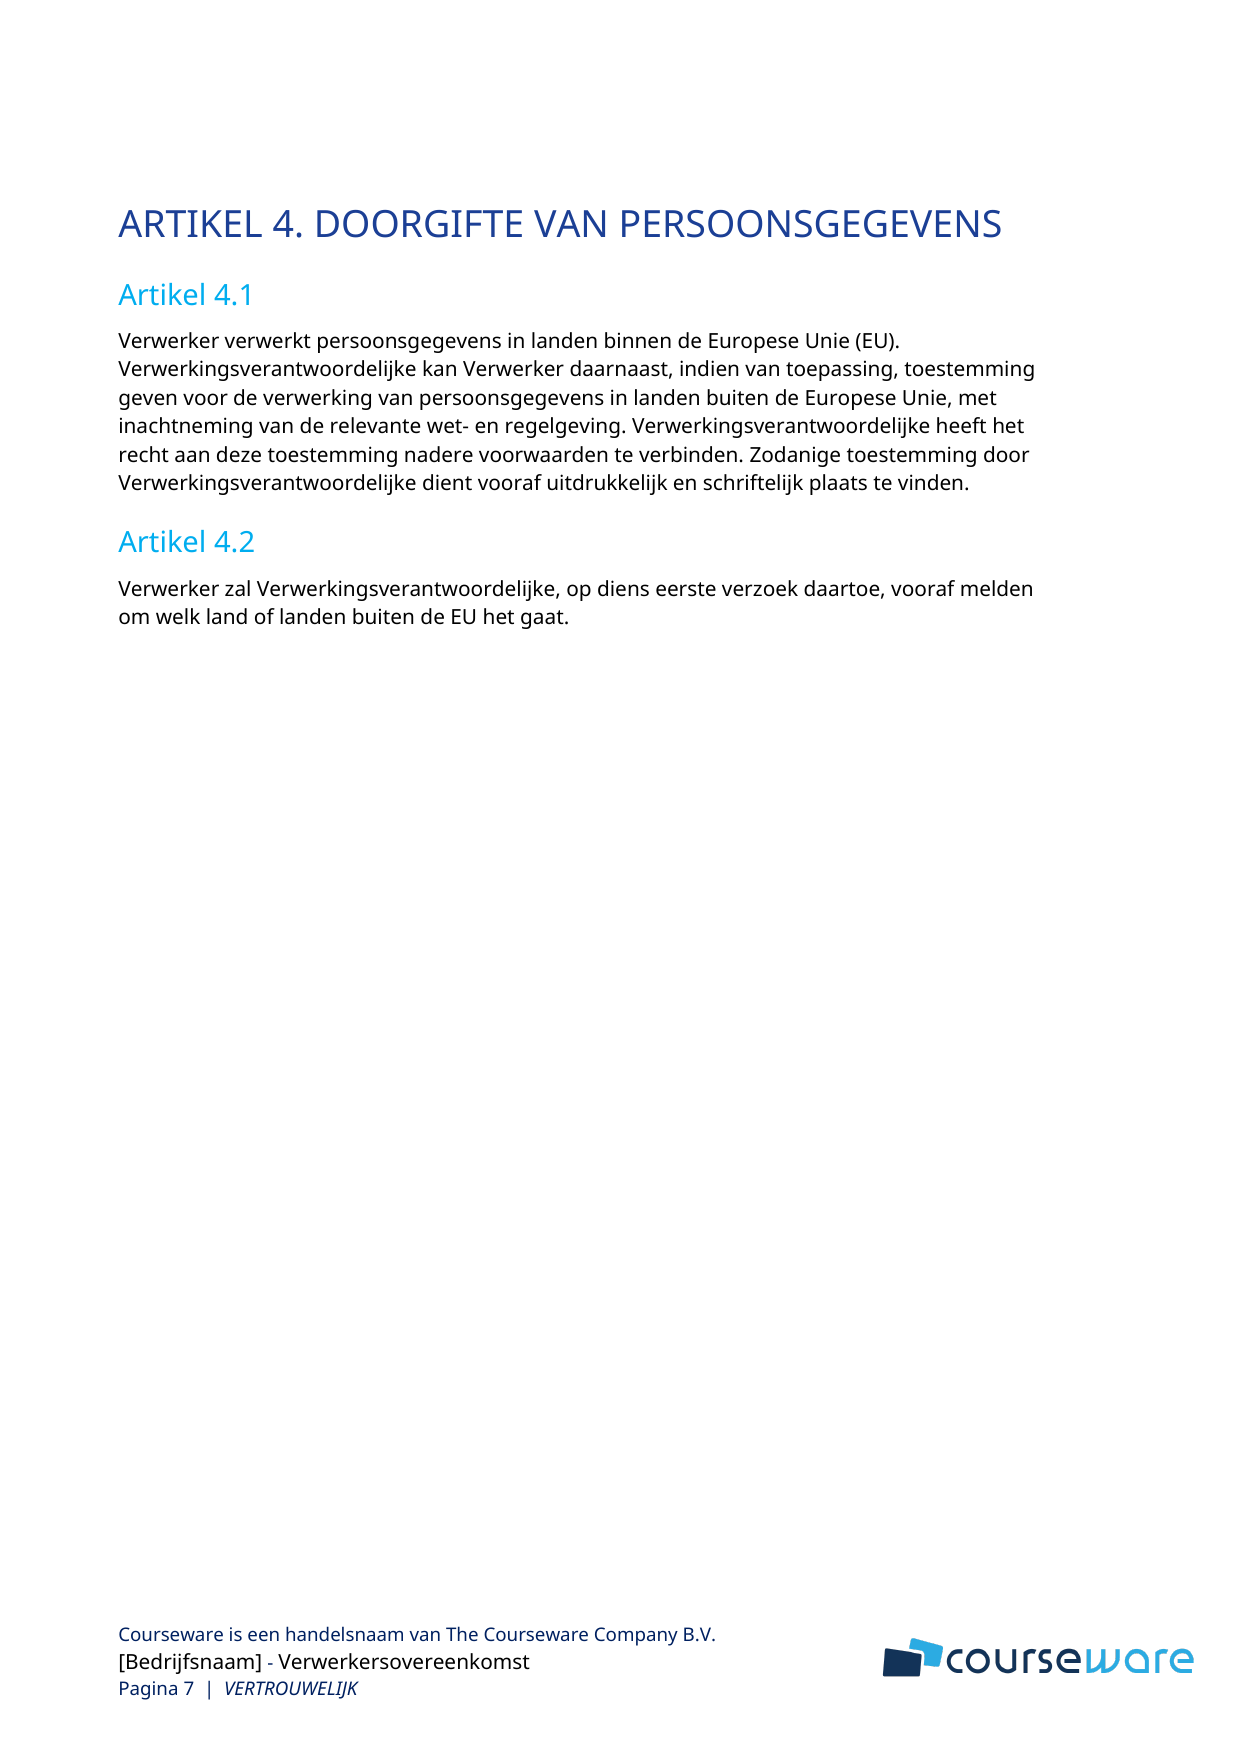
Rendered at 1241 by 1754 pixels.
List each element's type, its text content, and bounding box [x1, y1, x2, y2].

text Verwerker verwerkt persoonsgegevens in landen binnen de Europese Unie (EU). Verwerkingsverantwoordelijke kan Verwerker daarnaast, indien van toepassing, toestemming geven voor de verwerking van persoonsgegevens in landen buiten de Europese Unie, met inachtneming van de relevante wet- en regelgeving. Verwerkingsverantwoordelijke heeft het recht aan deze toestemming nadere voorwaarden te verbinden. Zodanige toestemming door Verwerkingsverantwoordelijke dient vooraf uitdrukkelijk en schriftelijk plaats te vinden. [118, 326, 1063, 497]
subtitle Artikel 4.1 [118, 274, 1063, 313]
text Verwerker zal Verwerkingsverantwoordelijke, op diens eerste verzoek daartoe, vooraf melden om welk land of landen buiten de EU het gaat. [118, 574, 1063, 631]
subtitle Artikel 4.2 [118, 522, 1063, 561]
subtitle Artikel 4. Doorgifte van persoonsgegevens [118, 198, 1063, 249]
picture [874, 1628, 1197, 1683]
